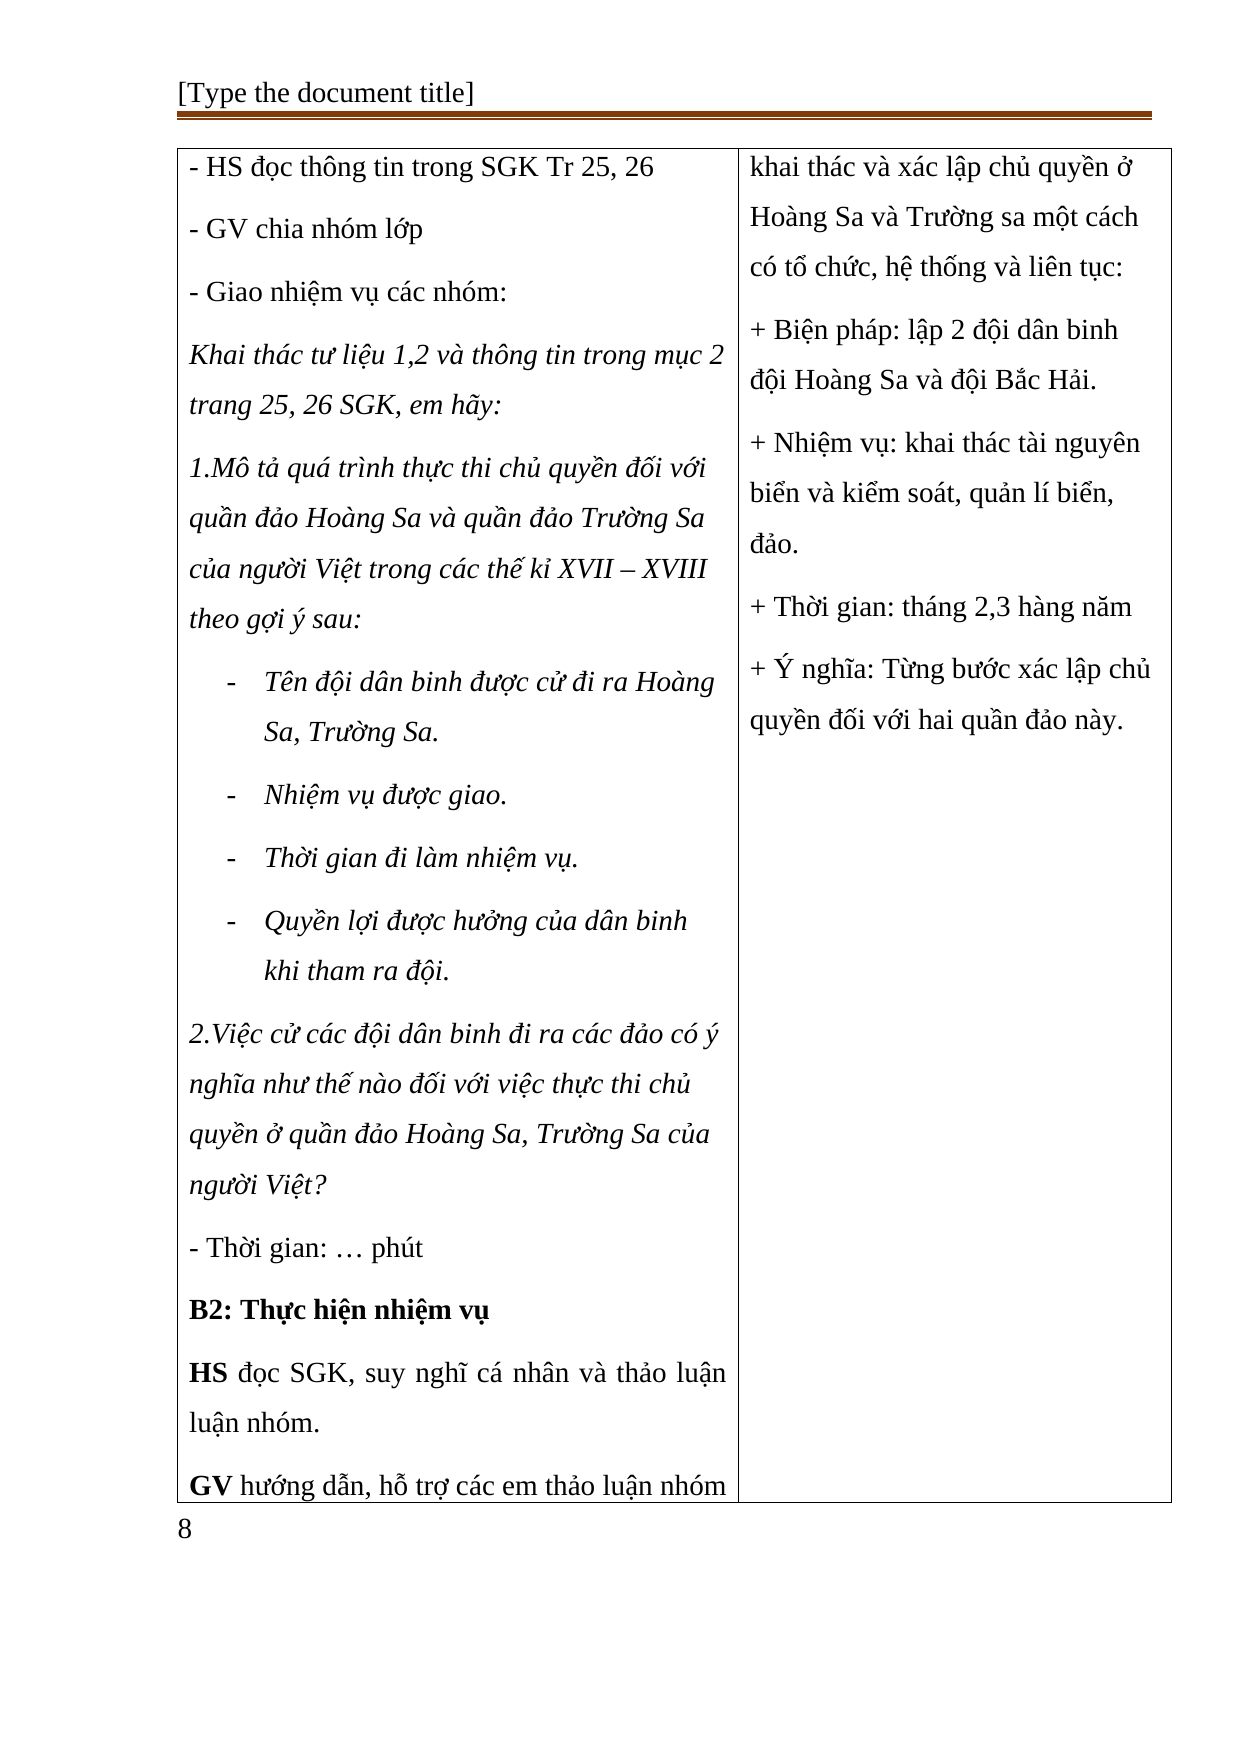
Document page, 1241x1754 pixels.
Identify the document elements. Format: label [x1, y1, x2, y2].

table_cell [739, 149, 1171, 1502]
table_cell [178, 149, 738, 1502]
